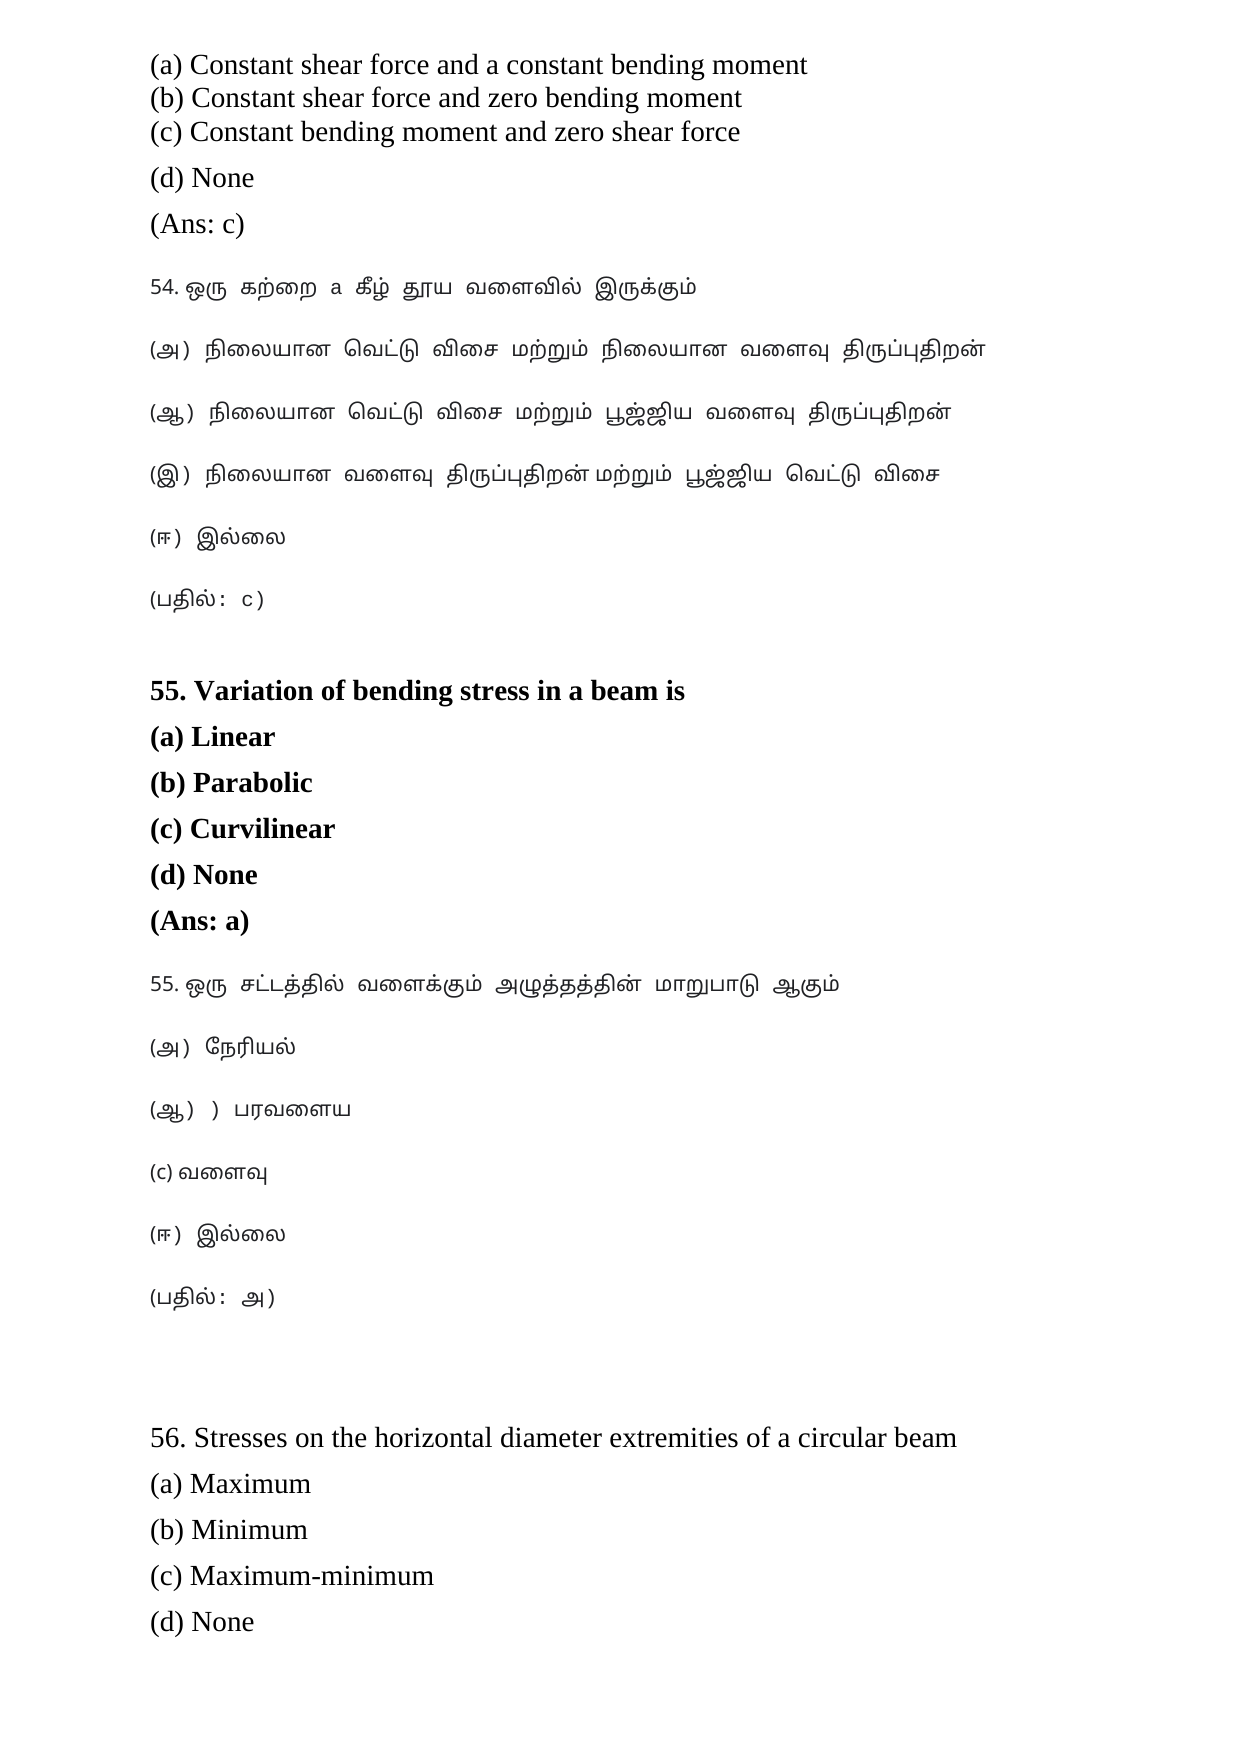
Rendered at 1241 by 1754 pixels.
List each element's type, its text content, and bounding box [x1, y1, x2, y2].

text (c) வளைவு [150, 1137, 1144, 1187]
text (Ans: a) [150, 903, 1144, 937]
text (இ) நிலையான வளைவு திருப்புதிறன் மற்றும் பூஜ்ஜிய வெட்டு விசை [150, 439, 1144, 489]
text (b) Minimum [150, 1512, 1144, 1546]
text (ஆ) ) ​​பரவளைய [150, 1074, 1144, 1124]
text (பதில்: c) [150, 564, 1144, 614]
text (பதில்: அ) [150, 1262, 1144, 1312]
text (a) Maximum [150, 1466, 1144, 1500]
text (அ) ​​நிலையான வெட்டு விசை மற்றும் நிலையான வளைவு திருப்புதிறன் [150, 314, 1144, 364]
text 54. ஒரு கற்றை a கீழ் தூய வளைவில் இருக்கும் [150, 252, 1144, 302]
text (அ) ​​நேரியல் [150, 1012, 1144, 1062]
text (c) Curvilinear [150, 811, 1144, 845]
text (d) None [150, 857, 1144, 891]
text (d) None [150, 1604, 1144, 1638]
text 55. Variation of bending stress in a beam is [150, 673, 1144, 707]
text (a) Constant shear force and a constant bending moment (b) Constant shear force and zero bending moment (c) Constant bending moment and zero shear force [150, 47, 1144, 147]
text (c) Maximum-minimum [150, 1558, 1144, 1592]
text (ஆ) நிலையான வெட்டு விசை மற்றும் பூஜ்ஜிய வளைவு திருப்புதிறன் [150, 377, 1144, 427]
text (ஈ) இல்லை [150, 502, 1144, 552]
text (b) Parabolic [150, 765, 1144, 799]
text (a) Linear [150, 719, 1144, 753]
text 56. Stresses on the horizontal diameter extremities of a circular beam [150, 1420, 1144, 1454]
text (d) None [150, 160, 1144, 193]
text 55. ஒரு சட்டத்தில் வளைக்கும் அழுத்தத்தின் மாறுபாடு ஆகும் [150, 949, 1144, 999]
text (Ans: c) [150, 206, 1144, 239]
text (ஈ) இல்லை [150, 1199, 1144, 1249]
